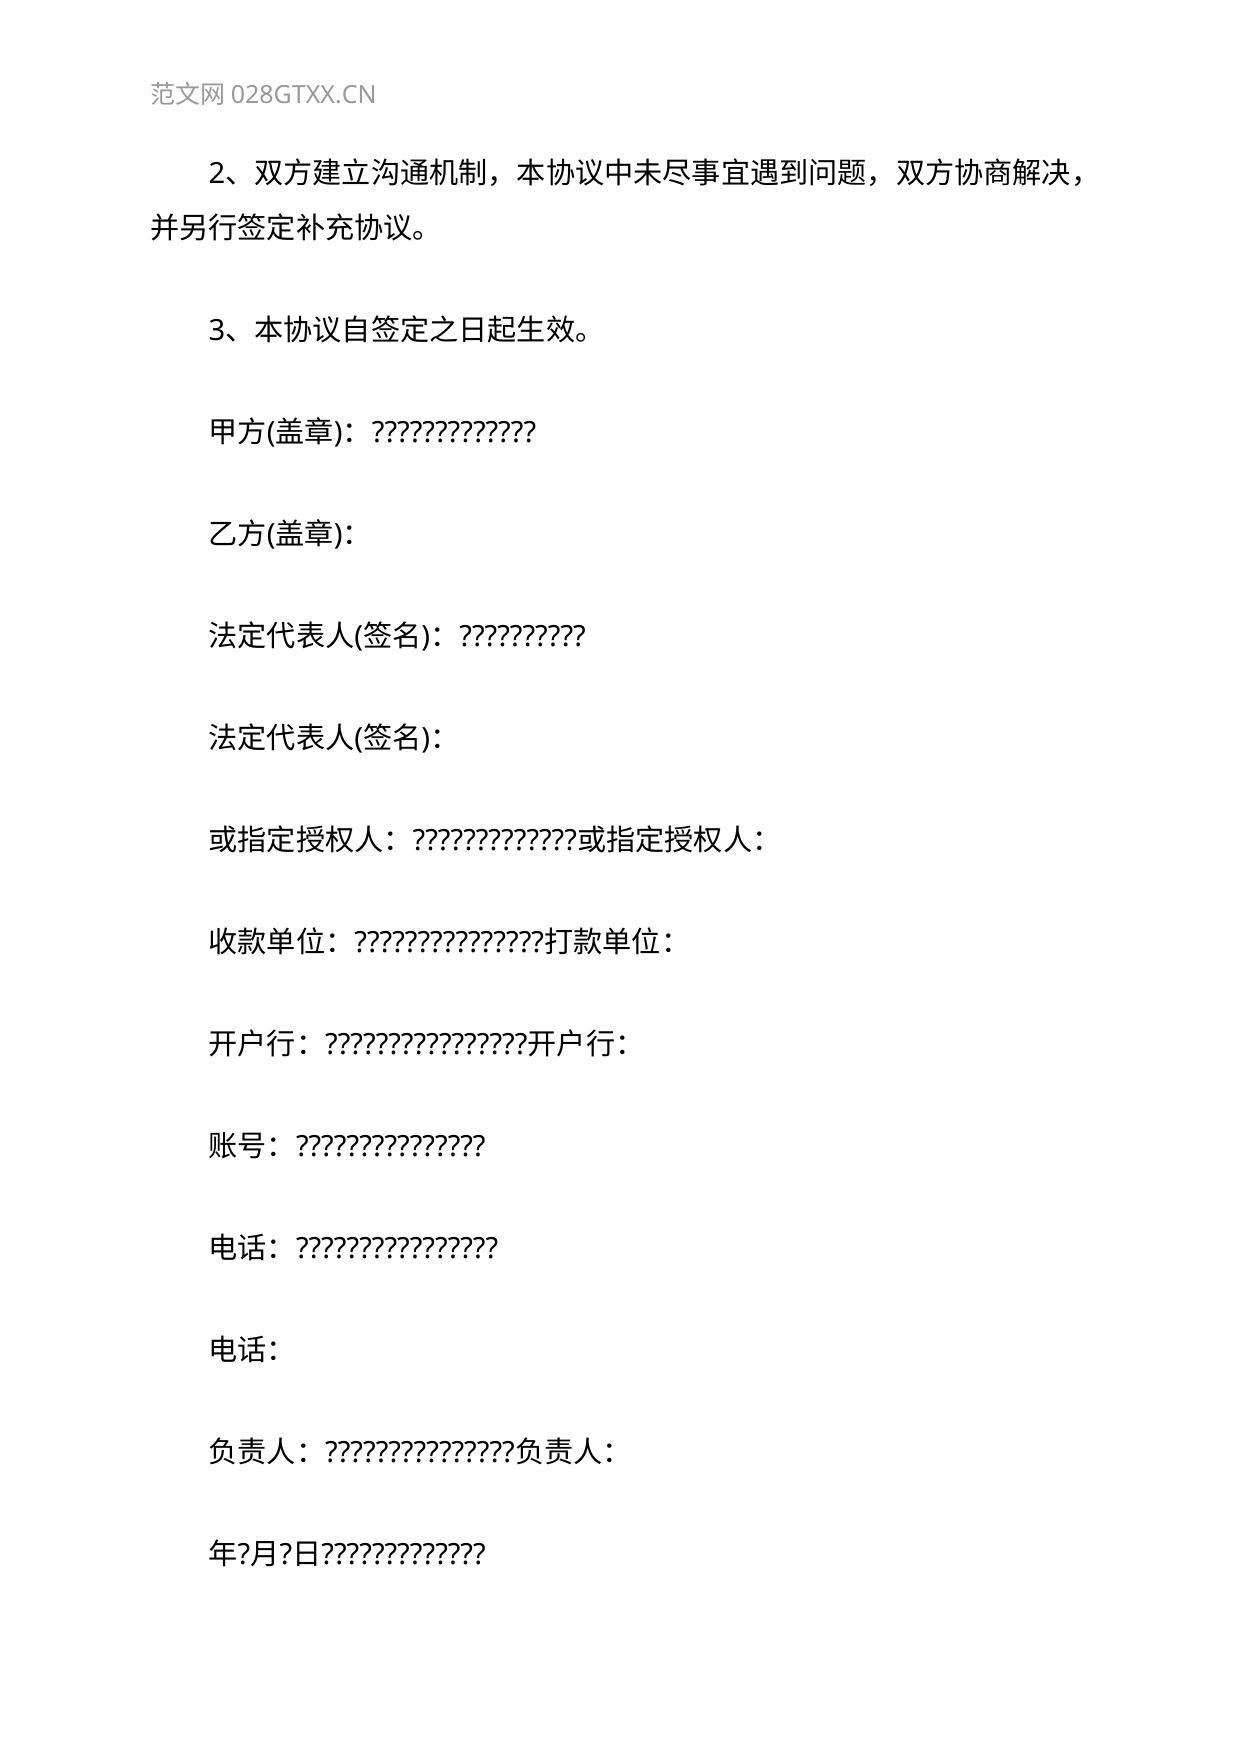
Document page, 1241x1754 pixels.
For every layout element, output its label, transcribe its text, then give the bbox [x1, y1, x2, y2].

text 或指定授权人：?????????????或指定授权人： [150, 817, 1090, 859]
text 电话：???????????????? [150, 1224, 1090, 1267]
text 2、双方建立沟通机制，本协议中未尽事宜遇到问题，双方协商解决，并另行签定补充协议。 [150, 150, 1090, 247]
text 电话： [150, 1327, 1090, 1369]
text 开户行：????????????????开户行： [150, 1021, 1090, 1063]
text 年?月?日????????????? [150, 1530, 1090, 1573]
text 3、本协议自签定之日起生效。 [150, 307, 1090, 349]
text 法定代表人(签名)：?????????? [150, 613, 1090, 655]
text 乙方(盖章)： [150, 511, 1090, 553]
text 法定代表人(签名)： [150, 715, 1090, 757]
text 甲方(盖章)：????????????? [150, 409, 1090, 451]
text 账号：??????????????? [150, 1123, 1090, 1165]
text 收款单位：???????????????打款单位： [150, 919, 1090, 961]
text 负责人：???????????????负责人： [150, 1428, 1090, 1471]
